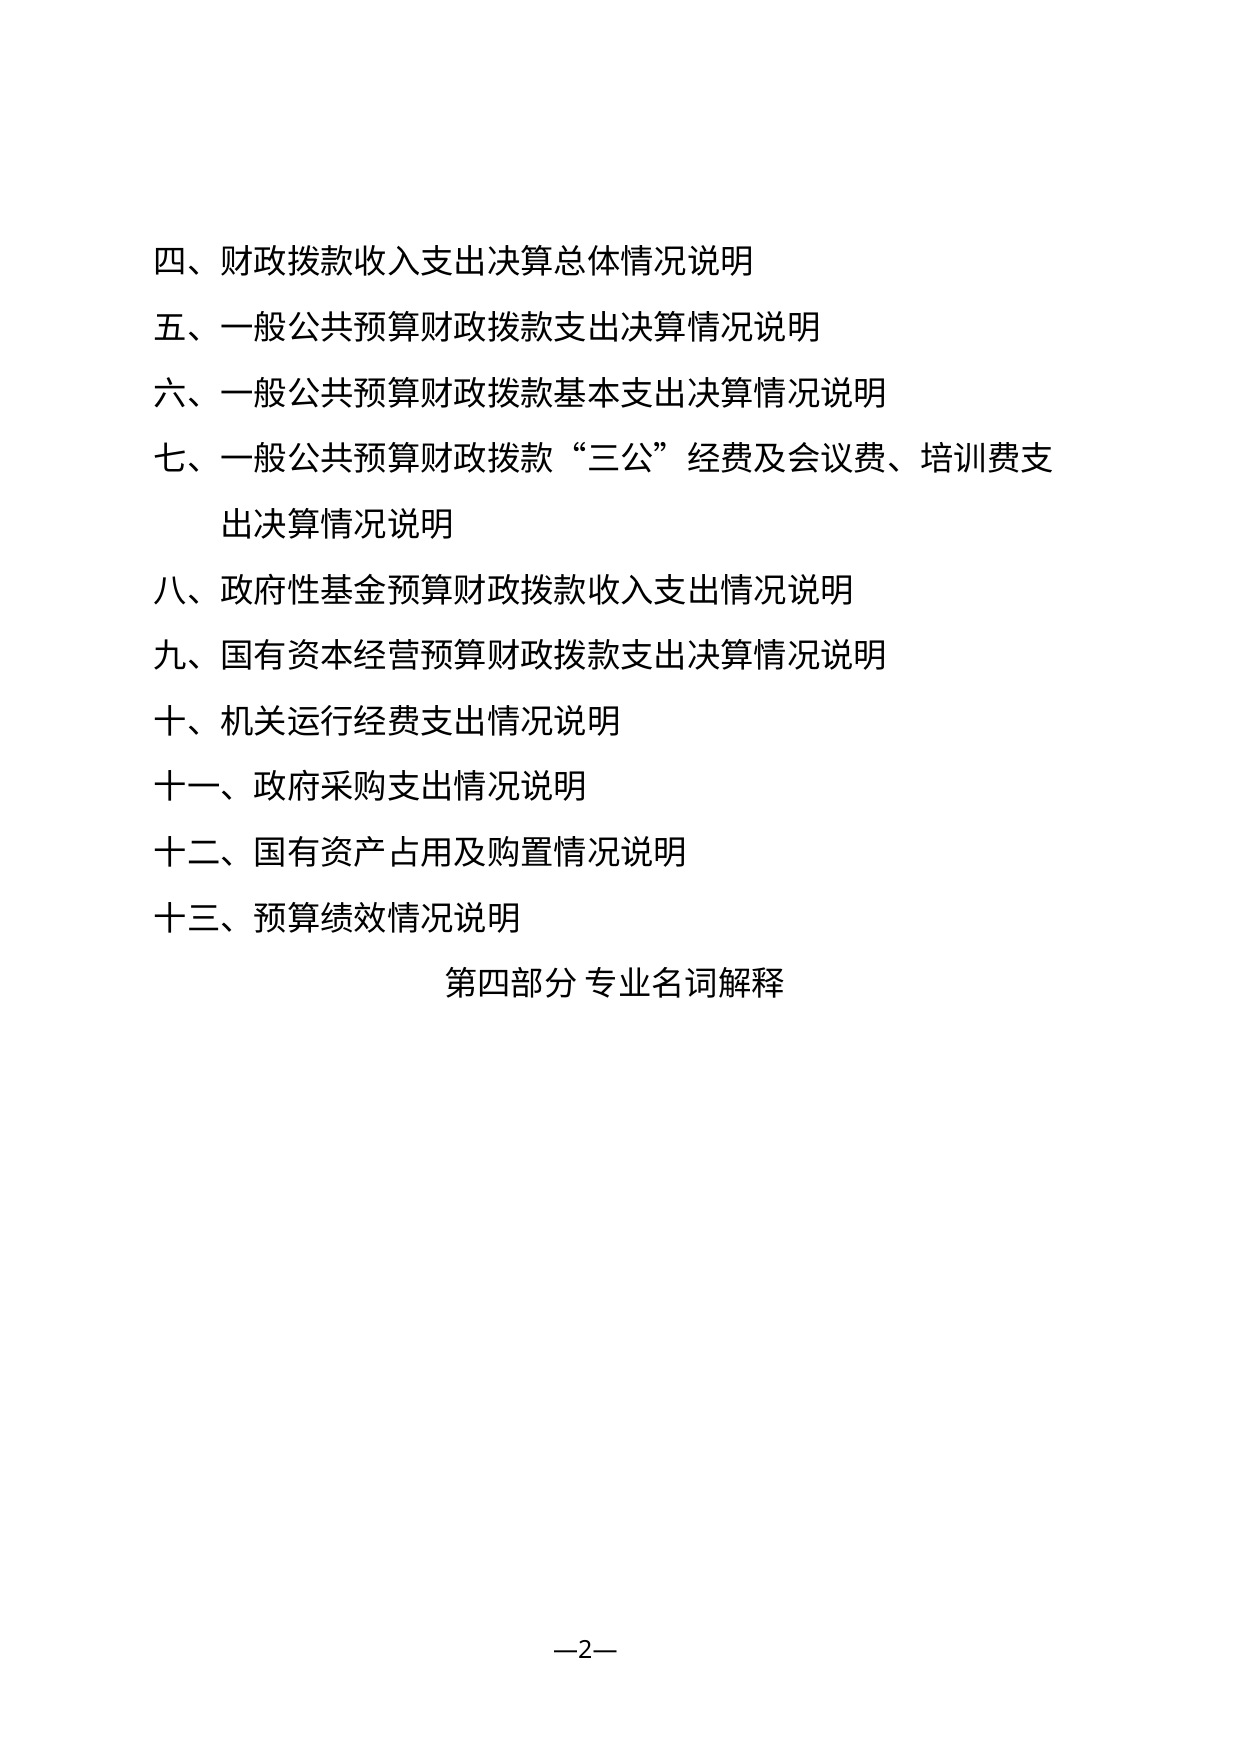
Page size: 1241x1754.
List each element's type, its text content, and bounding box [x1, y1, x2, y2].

text 十、机关运行经费支出情况说明 [153, 686, 1075, 752]
text 九、国有资本经营预算财政拨款支出决算情况说明 [153, 620, 1075, 686]
text 六、一般公共预算财政拨款基本支出决算情况说明 [153, 358, 1075, 423]
text 十三、预算绩效情况说明 [153, 883, 1075, 948]
text 第四部分 专业名词解释 [153, 948, 1075, 1014]
text 十一、政府采购支出情况说明 [153, 752, 1075, 817]
text 七、一般公共预算财政拨款“三公”经费及会议费、培训费支出决算情况说明 [153, 423, 1075, 555]
text 八、政府性基金预算财政拨款收入支出情况说明 [153, 555, 1075, 620]
text 五、一般公共预算财政拨款支出决算情况说明 [153, 292, 1075, 358]
text 十二、国有资产占用及购置情况说明 [153, 817, 1075, 883]
text 四、财政拨款收入支出决算总体情况说明 [153, 227, 1075, 292]
